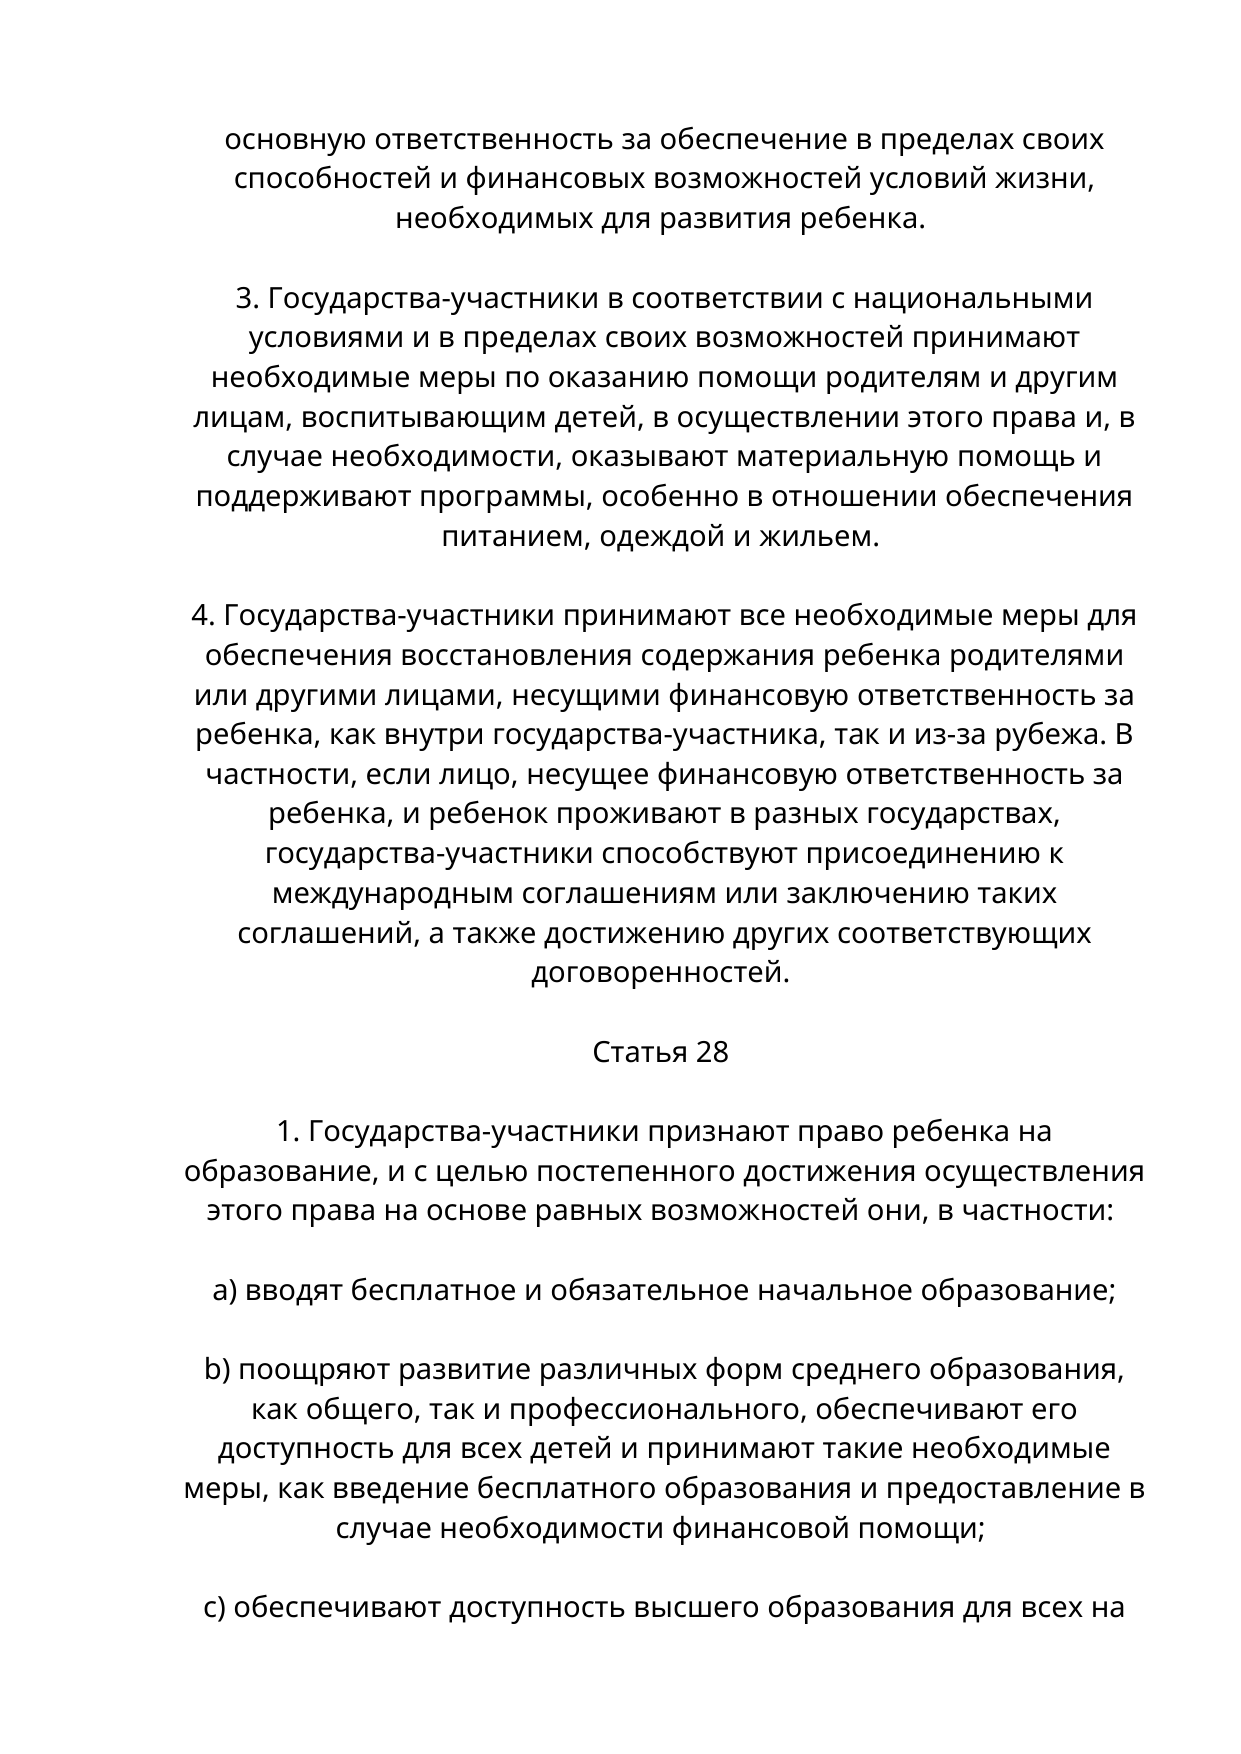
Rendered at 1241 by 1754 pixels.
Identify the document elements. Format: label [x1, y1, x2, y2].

text [177, 118, 1152, 1626]
